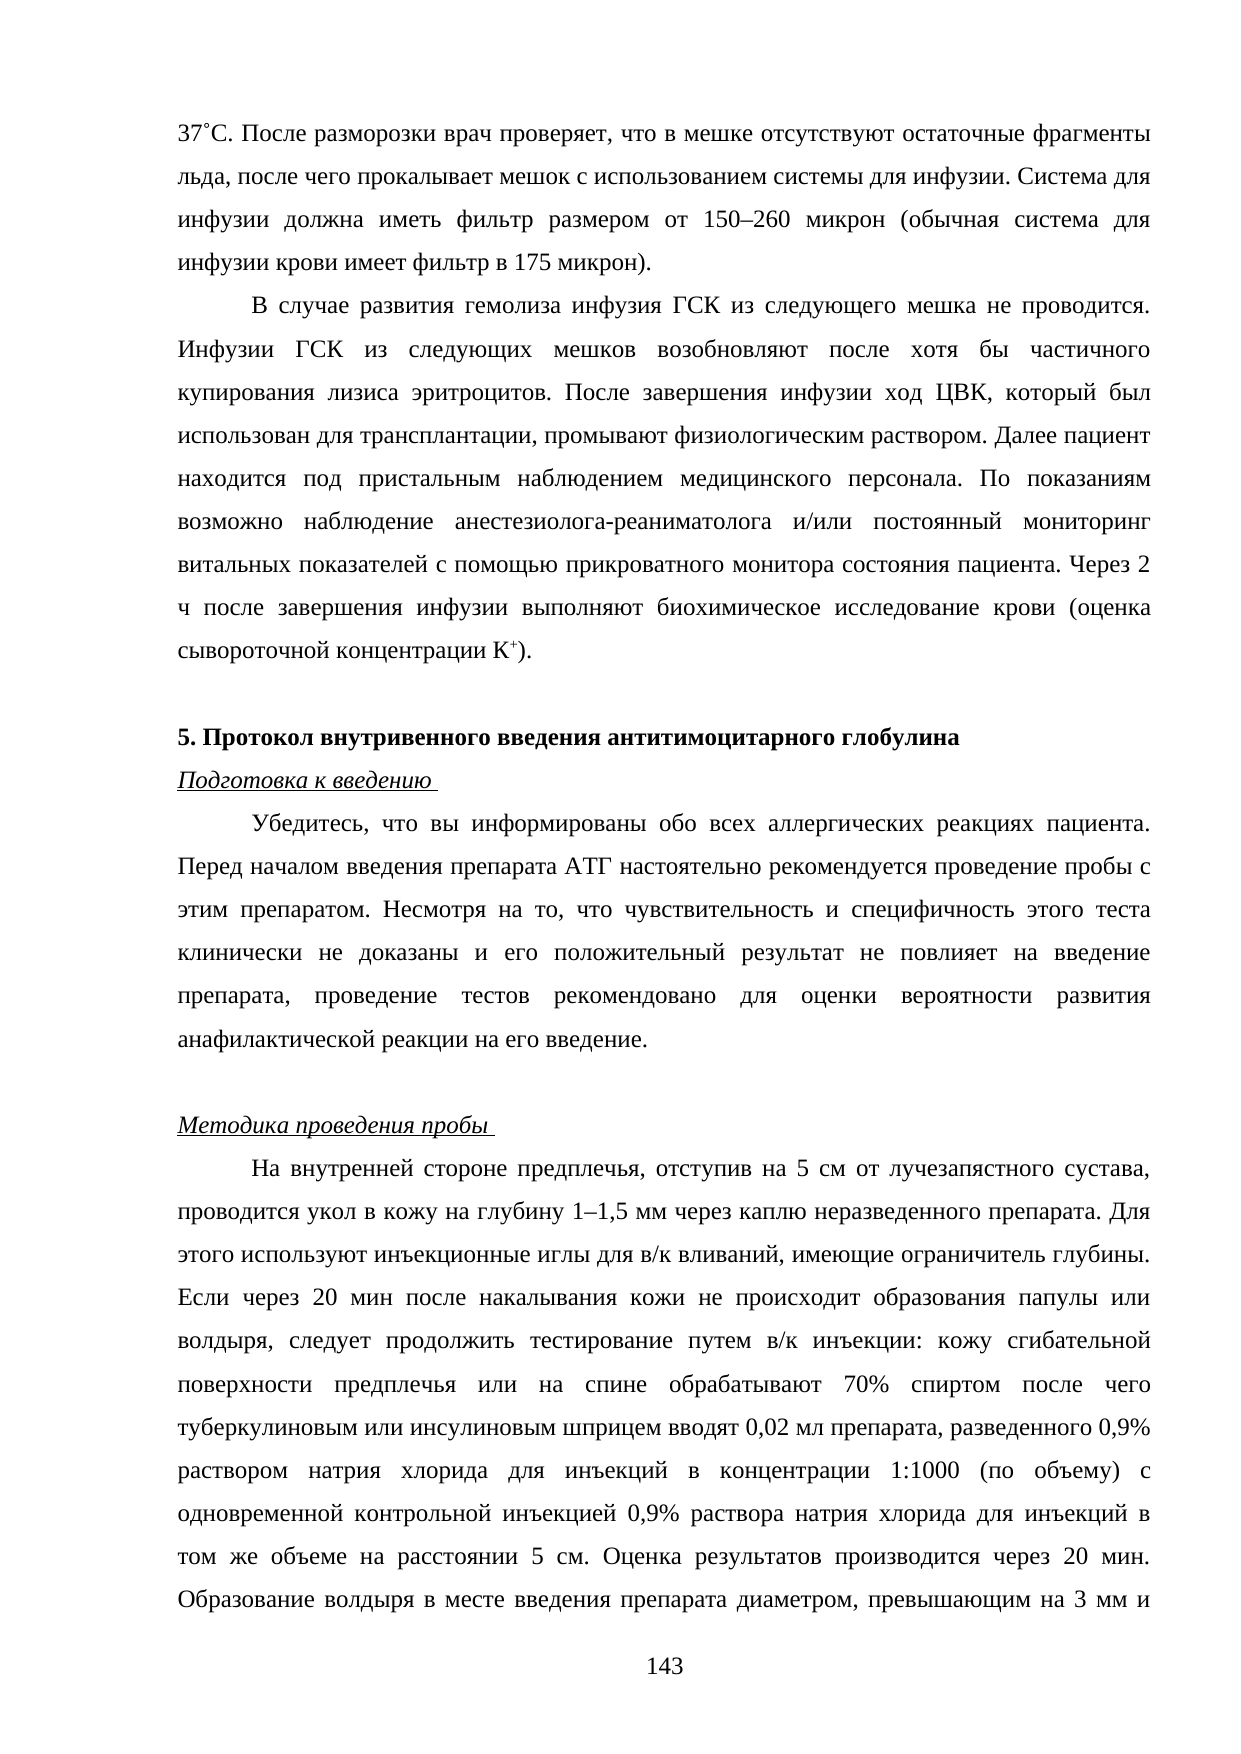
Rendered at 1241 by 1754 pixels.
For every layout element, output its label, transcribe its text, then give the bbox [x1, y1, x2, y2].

text Убедитесь, что вы информированы обо всех аллергических реакциях пациента. Перед началом введения препарата АТГ настоятельно рекомендуется проведение пробы с этим препаратом. Несмотря на то, что чувствительность и специфичность этого теста клинически не доказаны и его положительный результат не повлияет на введение препарата, проведение тестов рекомендовано для оценки вероятности развития анафилактической реакции на его введение. [177, 808, 1152, 1052]
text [177, 118, 1152, 276]
text Подготовка к введению [177, 765, 1152, 794]
text 5. Протокол внутривенного введения антитимоцитарного глобулина [177, 722, 1152, 751]
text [177, 1153, 1152, 1613]
text Методика проведения пробы [177, 1110, 1152, 1139]
text В случае развития гемолиза инфузия ГСК из следующего мешка не проводится. Инфузии ГСК из следующих мешков возобновляют после хотя бы частичного купирования лизиса эритроцитов. После завершения инфузии ход ЦВК, который был использован для трансплантации, промывают физиологическим раствором. Далее пациент находится под пристальным наблюдением медицинского персонала. По показаниям возможно наблюдение анестезиолога-реаниматолога и/или постоянный мониторинг витальных показателей с помощью прикроватного монитора состояния пациента. Через 2 ч после завершения инфузии выполняют биохимическое исследование крови (оценка сывороточной концентрации К+). [177, 291, 1152, 664]
